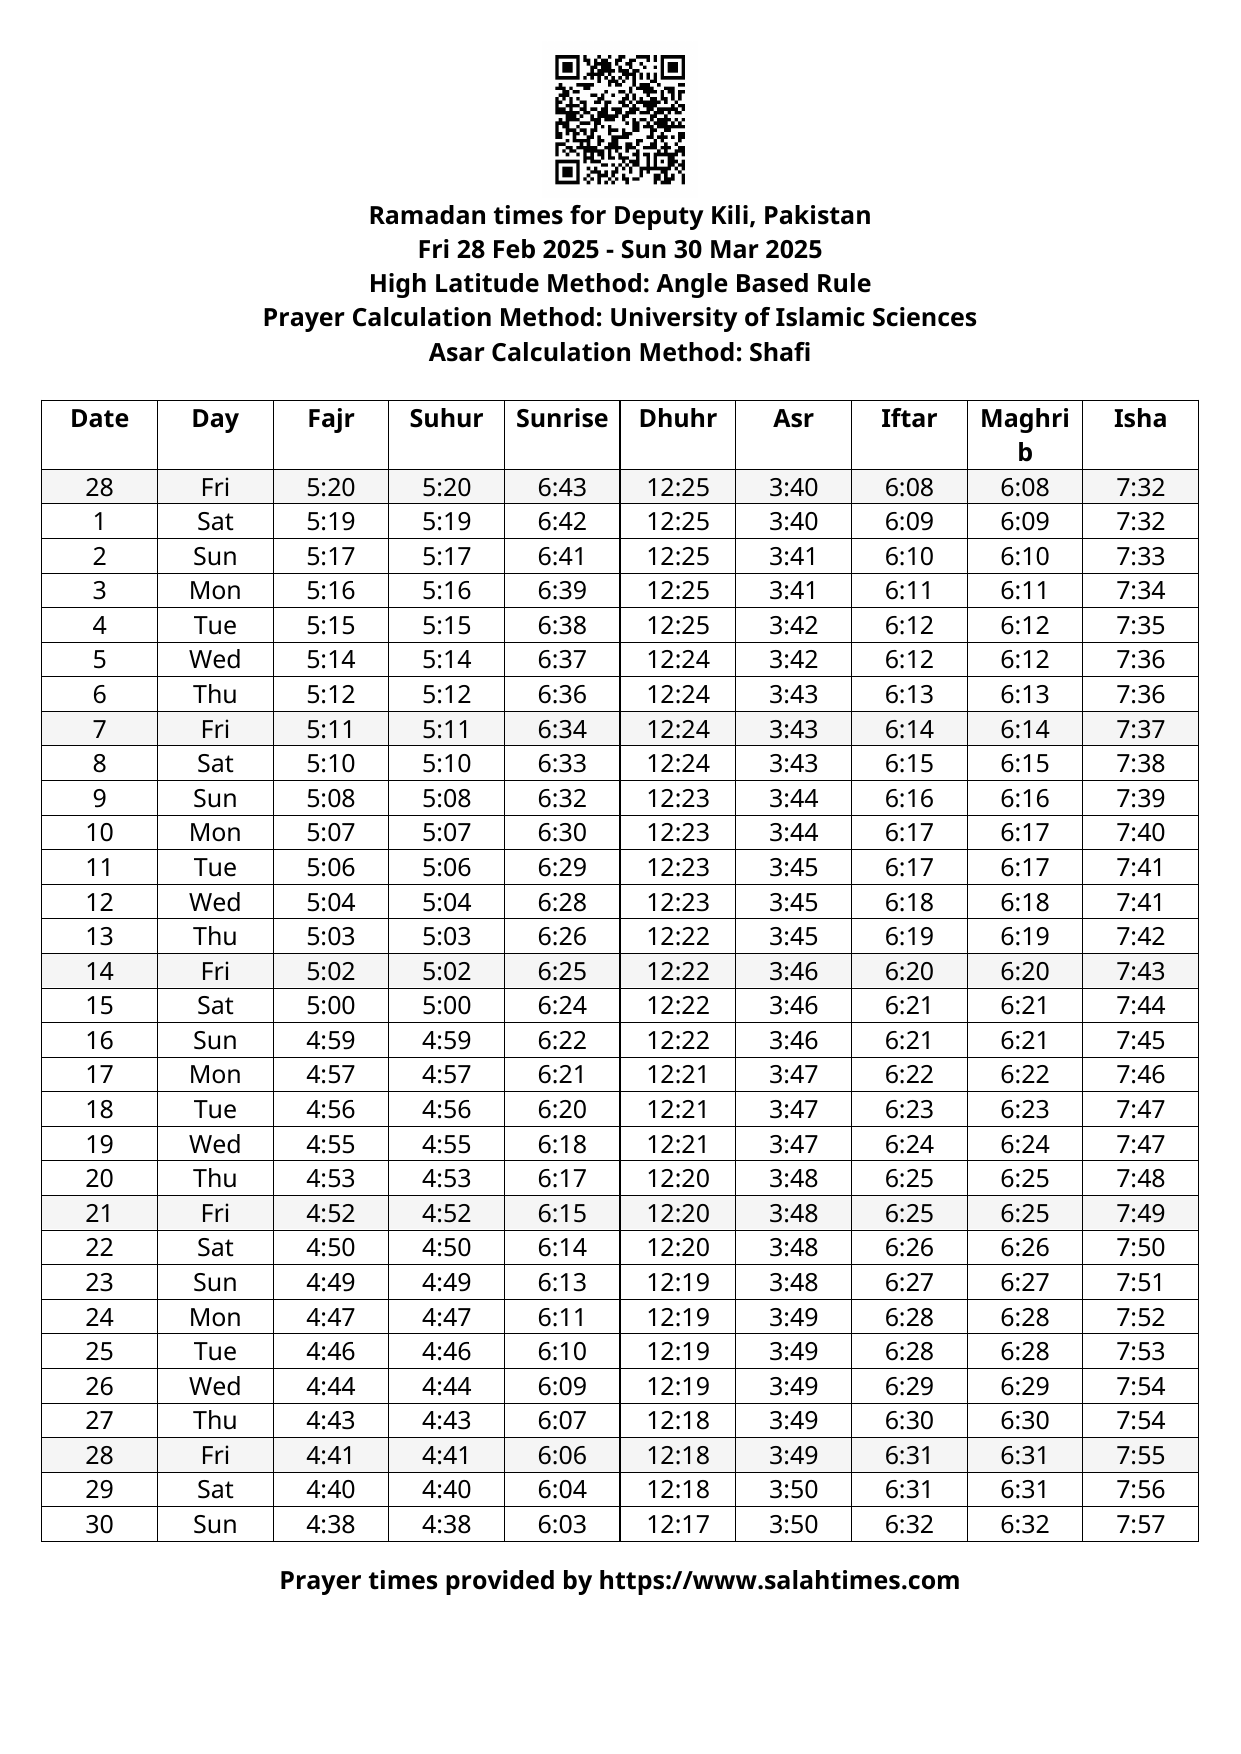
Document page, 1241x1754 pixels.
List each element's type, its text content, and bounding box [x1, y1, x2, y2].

table_cell 6:29 [968, 1369, 1082, 1402]
table_cell 5:14 [389, 643, 504, 676]
table_cell 9 [42, 781, 157, 814]
table_cell 6:17 [968, 816, 1082, 849]
table_cell 5:20 [274, 470, 388, 503]
table_header Date [42, 401, 157, 469]
table_cell 3:45 [736, 885, 851, 918]
table_cell 12:19 [621, 1334, 735, 1368]
table_cell Sun [158, 1265, 273, 1299]
table_cell 27 [42, 1404, 157, 1437]
text Ramadan times for Deputy Kili, Pakistan [42, 198, 1198, 232]
table_cell 7:46 [1083, 1058, 1198, 1091]
table_cell 3:45 [736, 919, 851, 953]
table_cell 12:23 [621, 885, 735, 918]
table_cell 7:45 [1083, 1023, 1198, 1057]
table_cell 6:31 [968, 1473, 1082, 1506]
table_cell 5:15 [274, 608, 388, 642]
table_cell 4:55 [389, 1127, 504, 1160]
table_cell 5:20 [389, 470, 504, 503]
table_cell 7:48 [1083, 1161, 1198, 1195]
table_cell 12:23 [621, 850, 735, 884]
table_cell 3:48 [736, 1196, 851, 1229]
table_cell 6:13 [852, 677, 967, 711]
table_cell 5:16 [274, 574, 388, 607]
table_cell 6:08 [968, 470, 1082, 503]
picture [542, 41, 699, 198]
table_cell Wed [158, 643, 273, 676]
table_cell 6:15 [852, 746, 967, 780]
table_cell 5:12 [389, 677, 504, 711]
table_cell 24 [42, 1300, 157, 1333]
table_cell 4:44 [274, 1369, 388, 1402]
table_cell 3:49 [736, 1404, 851, 1437]
table_cell 3:42 [736, 643, 851, 676]
table_cell 6:24 [968, 1127, 1082, 1160]
table_cell 5:07 [389, 816, 504, 849]
table_cell 6:09 [852, 504, 967, 538]
table_cell Thu [158, 1161, 273, 1195]
table_cell 7:50 [1083, 1231, 1198, 1264]
table_cell 12:20 [621, 1161, 735, 1195]
table_cell 6:19 [968, 919, 1082, 953]
table_cell 6:32 [852, 1507, 967, 1541]
table_cell 6:11 [505, 1300, 619, 1333]
table_cell 4:53 [389, 1161, 504, 1195]
table_cell 6:30 [505, 816, 619, 849]
table_cell 6:22 [505, 1023, 619, 1057]
table_cell 5:19 [389, 504, 504, 538]
table_cell 12:21 [621, 1058, 735, 1091]
table_cell Sat [158, 1231, 273, 1264]
table_cell 12:23 [621, 816, 735, 849]
table_header Maghrib [968, 401, 1082, 469]
text High Latitude Method: Angle Based Rule [42, 266, 1198, 300]
table_cell 4:52 [274, 1196, 388, 1229]
table_cell 6:31 [968, 1438, 1082, 1472]
table_cell 3:49 [736, 1334, 851, 1368]
table_cell 6:37 [505, 643, 619, 676]
table_cell 12:24 [621, 643, 735, 676]
table_cell 12:21 [621, 1127, 735, 1160]
table_cell 6:28 [852, 1334, 967, 1368]
table_cell 6:07 [505, 1404, 619, 1437]
table_cell Fri [158, 954, 273, 987]
table_cell 5:03 [389, 919, 504, 953]
table_cell 12:25 [621, 608, 735, 642]
table_cell 3:46 [736, 954, 851, 987]
table_cell 19 [42, 1127, 157, 1160]
table_cell 5:02 [274, 954, 388, 987]
table_cell 7:37 [1083, 712, 1198, 745]
table_cell Thu [158, 919, 273, 953]
table_cell 5:00 [274, 989, 388, 1022]
table_cell 7:53 [1083, 1334, 1198, 1368]
table_cell 12:18 [621, 1404, 735, 1437]
table_cell 12:22 [621, 989, 735, 1022]
table_cell 4:40 [274, 1473, 388, 1506]
table_cell 5:08 [274, 781, 388, 814]
table_cell 6:15 [968, 746, 1082, 780]
table_cell 4:59 [389, 1023, 504, 1057]
table_cell 5:04 [274, 885, 388, 918]
table_cell 7:52 [1083, 1300, 1198, 1333]
text Fri 28 Feb 2025 - Sun 30 Mar 2025 [42, 232, 1198, 266]
table_cell 5:00 [389, 989, 504, 1022]
table_cell 30 [42, 1507, 157, 1541]
table_cell Tue [158, 1092, 273, 1126]
table_cell 4:50 [389, 1231, 504, 1264]
table_cell 12:25 [621, 539, 735, 572]
table_cell 6:41 [505, 539, 619, 572]
table_cell 4:49 [389, 1265, 504, 1299]
table_cell 6:09 [505, 1369, 619, 1402]
table_cell 6:21 [852, 989, 967, 1022]
table_cell 7:42 [1083, 919, 1198, 953]
table_cell Wed [158, 1127, 273, 1160]
table_cell 6:18 [968, 885, 1082, 918]
table_cell Mon [158, 816, 273, 849]
table_cell 15 [42, 989, 157, 1022]
table_cell 3:41 [736, 539, 851, 572]
table_cell 3:41 [736, 574, 851, 607]
table_cell 4:49 [274, 1265, 388, 1299]
table_cell 5:07 [274, 816, 388, 849]
table_cell 3:46 [736, 1023, 851, 1057]
table_cell 25 [42, 1334, 157, 1368]
table_cell 7:36 [1083, 677, 1198, 711]
table_cell 5:17 [389, 539, 504, 572]
table_cell 7:51 [1083, 1265, 1198, 1299]
table_cell 3:49 [736, 1438, 851, 1472]
table_cell Thu [158, 1404, 273, 1437]
table_cell 7:47 [1083, 1127, 1198, 1160]
table_cell 12:22 [621, 954, 735, 987]
table_cell 4:55 [274, 1127, 388, 1160]
table_cell 14 [42, 954, 157, 987]
table_cell 6:43 [505, 470, 619, 503]
table_cell 6:28 [968, 1334, 1082, 1368]
table_header Dhuhr [621, 401, 735, 469]
table_cell Fri [158, 470, 273, 503]
table_cell 12:18 [621, 1438, 735, 1472]
table_cell 6:13 [968, 677, 1082, 711]
table_cell 5:03 [274, 919, 388, 953]
table_cell 6:32 [505, 781, 619, 814]
table_cell 7:57 [1083, 1507, 1198, 1541]
table_cell Sun [158, 1023, 273, 1057]
table_cell Tue [158, 1334, 273, 1368]
table_cell 4:47 [389, 1300, 504, 1333]
table_cell 5:08 [389, 781, 504, 814]
table_cell 12:24 [621, 712, 735, 745]
table_cell 7:39 [1083, 781, 1198, 814]
table_cell Sat [158, 746, 273, 780]
table_cell Sat [158, 504, 273, 538]
table_cell 12:20 [621, 1231, 735, 1264]
table_cell 11 [42, 850, 157, 884]
table_cell 7 [42, 712, 157, 745]
table_cell 6:06 [505, 1438, 619, 1472]
table_cell 3:48 [736, 1161, 851, 1195]
table_header Iftar [852, 401, 967, 469]
table_cell 7:33 [1083, 539, 1198, 572]
table_cell 28 [42, 470, 157, 503]
table_cell 4:57 [389, 1058, 504, 1091]
table_cell Wed [158, 1369, 273, 1402]
table_cell 17 [42, 1058, 157, 1091]
table_cell 5:12 [274, 677, 388, 711]
table_cell 4:53 [274, 1161, 388, 1195]
table_cell 6:28 [968, 1300, 1082, 1333]
table_cell 29 [42, 1473, 157, 1506]
table_cell 6:21 [852, 1023, 967, 1057]
table_cell 4:50 [274, 1231, 388, 1264]
table_cell 5:06 [389, 850, 504, 884]
table_cell 6:04 [505, 1473, 619, 1506]
table_cell 5:19 [274, 504, 388, 538]
table_header Isha [1083, 401, 1198, 469]
table_cell 6:26 [505, 919, 619, 953]
table_cell 4:38 [274, 1507, 388, 1541]
table_cell 6:31 [852, 1438, 967, 1472]
table_cell Fri [158, 1196, 273, 1229]
table_cell 6:25 [505, 954, 619, 987]
table_cell 7:41 [1083, 850, 1198, 884]
table_cell 6:11 [968, 574, 1082, 607]
table_cell 6:08 [852, 470, 967, 503]
table_cell 7:54 [1083, 1404, 1198, 1437]
table_cell 5:11 [389, 712, 504, 745]
table_cell 6:10 [968, 539, 1082, 572]
table_cell 3:47 [736, 1092, 851, 1126]
table_cell 6:12 [852, 608, 967, 642]
table_cell 6:20 [852, 954, 967, 987]
table_cell 7:38 [1083, 746, 1198, 780]
table_header Fajr [274, 401, 388, 469]
table_cell 7:43 [1083, 954, 1198, 987]
table_header Asr [736, 401, 851, 469]
text Prayer Calculation Method: University of Islamic Sciences [42, 300, 1198, 334]
table_cell 12:22 [621, 1023, 735, 1057]
table_cell Mon [158, 1300, 273, 1333]
table_cell 12:23 [621, 781, 735, 814]
table_cell 1 [42, 504, 157, 538]
table_cell 6:21 [968, 989, 1082, 1022]
table_cell 16 [42, 1023, 157, 1057]
table_cell 6:19 [852, 919, 967, 953]
table_cell 3:50 [736, 1473, 851, 1506]
table_header Sunrise [505, 401, 619, 469]
table_cell 6:28 [852, 1300, 967, 1333]
table_cell 5:16 [389, 574, 504, 607]
table_cell Fri [158, 712, 273, 745]
table_cell 6:17 [852, 816, 967, 849]
table_cell 3:47 [736, 1058, 851, 1091]
table_cell 6:10 [505, 1334, 619, 1368]
table_cell 7:35 [1083, 608, 1198, 642]
table_cell 4:38 [389, 1507, 504, 1541]
table_cell 6:25 [968, 1196, 1082, 1229]
table_cell 3:44 [736, 816, 851, 849]
table_cell Wed [158, 885, 273, 918]
text Prayer times provided by https://www.salahtimes.com [42, 1563, 1198, 1597]
table_cell 6:24 [852, 1127, 967, 1160]
table_cell 5:17 [274, 539, 388, 572]
table_cell 12 [42, 885, 157, 918]
table_cell 12:20 [621, 1196, 735, 1229]
table_cell 4:46 [389, 1334, 504, 1368]
table_cell 6:14 [852, 712, 967, 745]
table_cell 6:15 [505, 1196, 619, 1229]
table_cell Sun [158, 1507, 273, 1541]
table_cell 5:10 [274, 746, 388, 780]
table_cell 4:41 [274, 1438, 388, 1472]
table_cell Sun [158, 781, 273, 814]
table_cell 3:40 [736, 504, 851, 538]
table_header Suhur [389, 401, 504, 469]
table_cell 6:09 [968, 504, 1082, 538]
table_cell 6:30 [968, 1404, 1082, 1437]
table_cell 28 [42, 1438, 157, 1472]
table_cell Tue [158, 608, 273, 642]
table_cell 3:49 [736, 1300, 851, 1333]
table_cell Tue [158, 850, 273, 884]
table_cell 5:14 [274, 643, 388, 676]
table_cell 3:40 [736, 470, 851, 503]
table_cell 4:44 [389, 1369, 504, 1402]
table_cell 7:44 [1083, 989, 1198, 1022]
table_cell 3:48 [736, 1231, 851, 1264]
table_cell 6:17 [968, 850, 1082, 884]
table_cell 3:48 [736, 1265, 851, 1299]
table_cell 7:54 [1083, 1369, 1198, 1402]
table_cell 8 [42, 746, 157, 780]
table_cell 10 [42, 816, 157, 849]
table_cell 6:12 [852, 643, 967, 676]
table_cell 6:31 [852, 1473, 967, 1506]
table_cell 3 [42, 574, 157, 607]
table_cell 7:49 [1083, 1196, 1198, 1229]
table_cell 22 [42, 1231, 157, 1264]
table_cell 6:10 [852, 539, 967, 572]
table_cell 23 [42, 1265, 157, 1299]
table_cell 12:19 [621, 1265, 735, 1299]
table_cell 6:26 [852, 1231, 967, 1264]
table_cell 12:18 [621, 1473, 735, 1506]
table_cell 6:27 [968, 1265, 1082, 1299]
table_cell 3:46 [736, 989, 851, 1022]
table_cell 6:39 [505, 574, 619, 607]
text Asar Calculation Method: Shafi [42, 334, 1198, 368]
table_cell 6:24 [505, 989, 619, 1022]
table_cell 3:43 [736, 746, 851, 780]
table_cell 4:59 [274, 1023, 388, 1057]
table_cell 7:36 [1083, 643, 1198, 676]
table_cell 3:49 [736, 1369, 851, 1402]
table_cell 3:42 [736, 608, 851, 642]
table_cell Mon [158, 574, 273, 607]
table_cell 26 [42, 1369, 157, 1402]
table_cell 6:23 [852, 1092, 967, 1126]
table_cell Sun [158, 539, 273, 572]
table_cell 6:18 [852, 885, 967, 918]
table_cell 7:40 [1083, 816, 1198, 849]
table_cell 6:27 [852, 1265, 967, 1299]
table_cell 12:25 [621, 574, 735, 607]
table_cell 12:19 [621, 1300, 735, 1333]
table_cell 6:30 [852, 1404, 967, 1437]
table_cell 6 [42, 677, 157, 711]
table_cell 21 [42, 1196, 157, 1229]
table_cell 6:29 [852, 1369, 967, 1402]
table_cell 6:33 [505, 746, 619, 780]
table_cell 3:47 [736, 1127, 851, 1160]
table_cell 6:17 [505, 1161, 619, 1195]
table_cell 18 [42, 1092, 157, 1126]
table_cell Sat [158, 1473, 273, 1506]
table_cell 6:16 [852, 781, 967, 814]
table_cell 3:43 [736, 712, 851, 745]
table_cell 6:03 [505, 1507, 619, 1541]
table_cell 6:21 [968, 1023, 1082, 1057]
table_cell 6:42 [505, 504, 619, 538]
table_cell 4:57 [274, 1058, 388, 1091]
table_cell 12:24 [621, 677, 735, 711]
table_cell 6:25 [852, 1161, 967, 1195]
table_cell 5:15 [389, 608, 504, 642]
table_cell 6:20 [968, 954, 1082, 987]
table_cell 2 [42, 539, 157, 572]
table_cell 7:41 [1083, 885, 1198, 918]
table_cell 6:17 [852, 850, 967, 884]
table_header Day [158, 401, 273, 469]
table_cell Sat [158, 989, 273, 1022]
table_cell Mon [158, 1058, 273, 1091]
table_cell 7:34 [1083, 574, 1198, 607]
table_cell 7:56 [1083, 1473, 1198, 1506]
table_cell 12:25 [621, 504, 735, 538]
table_cell 4:46 [274, 1334, 388, 1368]
table_cell 7:32 [1083, 504, 1198, 538]
table_cell 12:24 [621, 746, 735, 780]
table_cell Fri [158, 1438, 273, 1472]
table_cell 6:36 [505, 677, 619, 711]
table_cell 6:12 [968, 643, 1082, 676]
table_cell 5:10 [389, 746, 504, 780]
table_cell 4:52 [389, 1196, 504, 1229]
table_cell 6:11 [852, 574, 967, 607]
table_cell 6:25 [852, 1196, 967, 1229]
table_cell 5:02 [389, 954, 504, 987]
table_cell 5 [42, 643, 157, 676]
table_cell 6:25 [968, 1161, 1082, 1195]
table_cell 6:16 [968, 781, 1082, 814]
table_cell 4:43 [389, 1404, 504, 1437]
table_cell 6:23 [968, 1092, 1082, 1126]
table_cell 4:47 [274, 1300, 388, 1333]
table_cell 13 [42, 919, 157, 953]
table_cell 4:43 [274, 1404, 388, 1437]
table_cell 6:22 [968, 1058, 1082, 1091]
table_cell 6:18 [505, 1127, 619, 1160]
table_cell 5:11 [274, 712, 388, 745]
table_cell 6:22 [852, 1058, 967, 1091]
table_cell 7:47 [1083, 1092, 1198, 1126]
table_cell 4:40 [389, 1473, 504, 1506]
table_cell 6:21 [505, 1058, 619, 1091]
table_cell 5:04 [389, 885, 504, 918]
table_cell 6:28 [505, 885, 619, 918]
table_cell 7:32 [1083, 470, 1198, 503]
table_cell 4:56 [389, 1092, 504, 1126]
table_cell 5:06 [274, 850, 388, 884]
table_cell 6:29 [505, 850, 619, 884]
table_cell 6:34 [505, 712, 619, 745]
table_cell 4 [42, 608, 157, 642]
table_cell 12:22 [621, 919, 735, 953]
table_cell 6:14 [505, 1231, 619, 1264]
table_cell 3:44 [736, 781, 851, 814]
table_cell 4:56 [274, 1092, 388, 1126]
table_cell 6:26 [968, 1231, 1082, 1264]
table_cell 12:21 [621, 1092, 735, 1126]
table_cell 4:41 [389, 1438, 504, 1472]
table_cell Thu [158, 677, 273, 711]
table_cell 6:13 [505, 1265, 619, 1299]
table_cell 3:45 [736, 850, 851, 884]
table_cell 12:19 [621, 1369, 735, 1402]
table_cell 12:17 [621, 1507, 735, 1541]
table_cell 12:25 [621, 470, 735, 503]
table_cell 20 [42, 1161, 157, 1195]
table_cell 6:20 [505, 1092, 619, 1126]
table_cell 6:14 [968, 712, 1082, 745]
table_cell 3:50 [736, 1507, 851, 1541]
table_cell 6:32 [968, 1507, 1082, 1541]
table_cell 6:38 [505, 608, 619, 642]
table_cell 7:55 [1083, 1438, 1198, 1472]
table_cell 6:12 [968, 608, 1082, 642]
table_cell 3:43 [736, 677, 851, 711]
